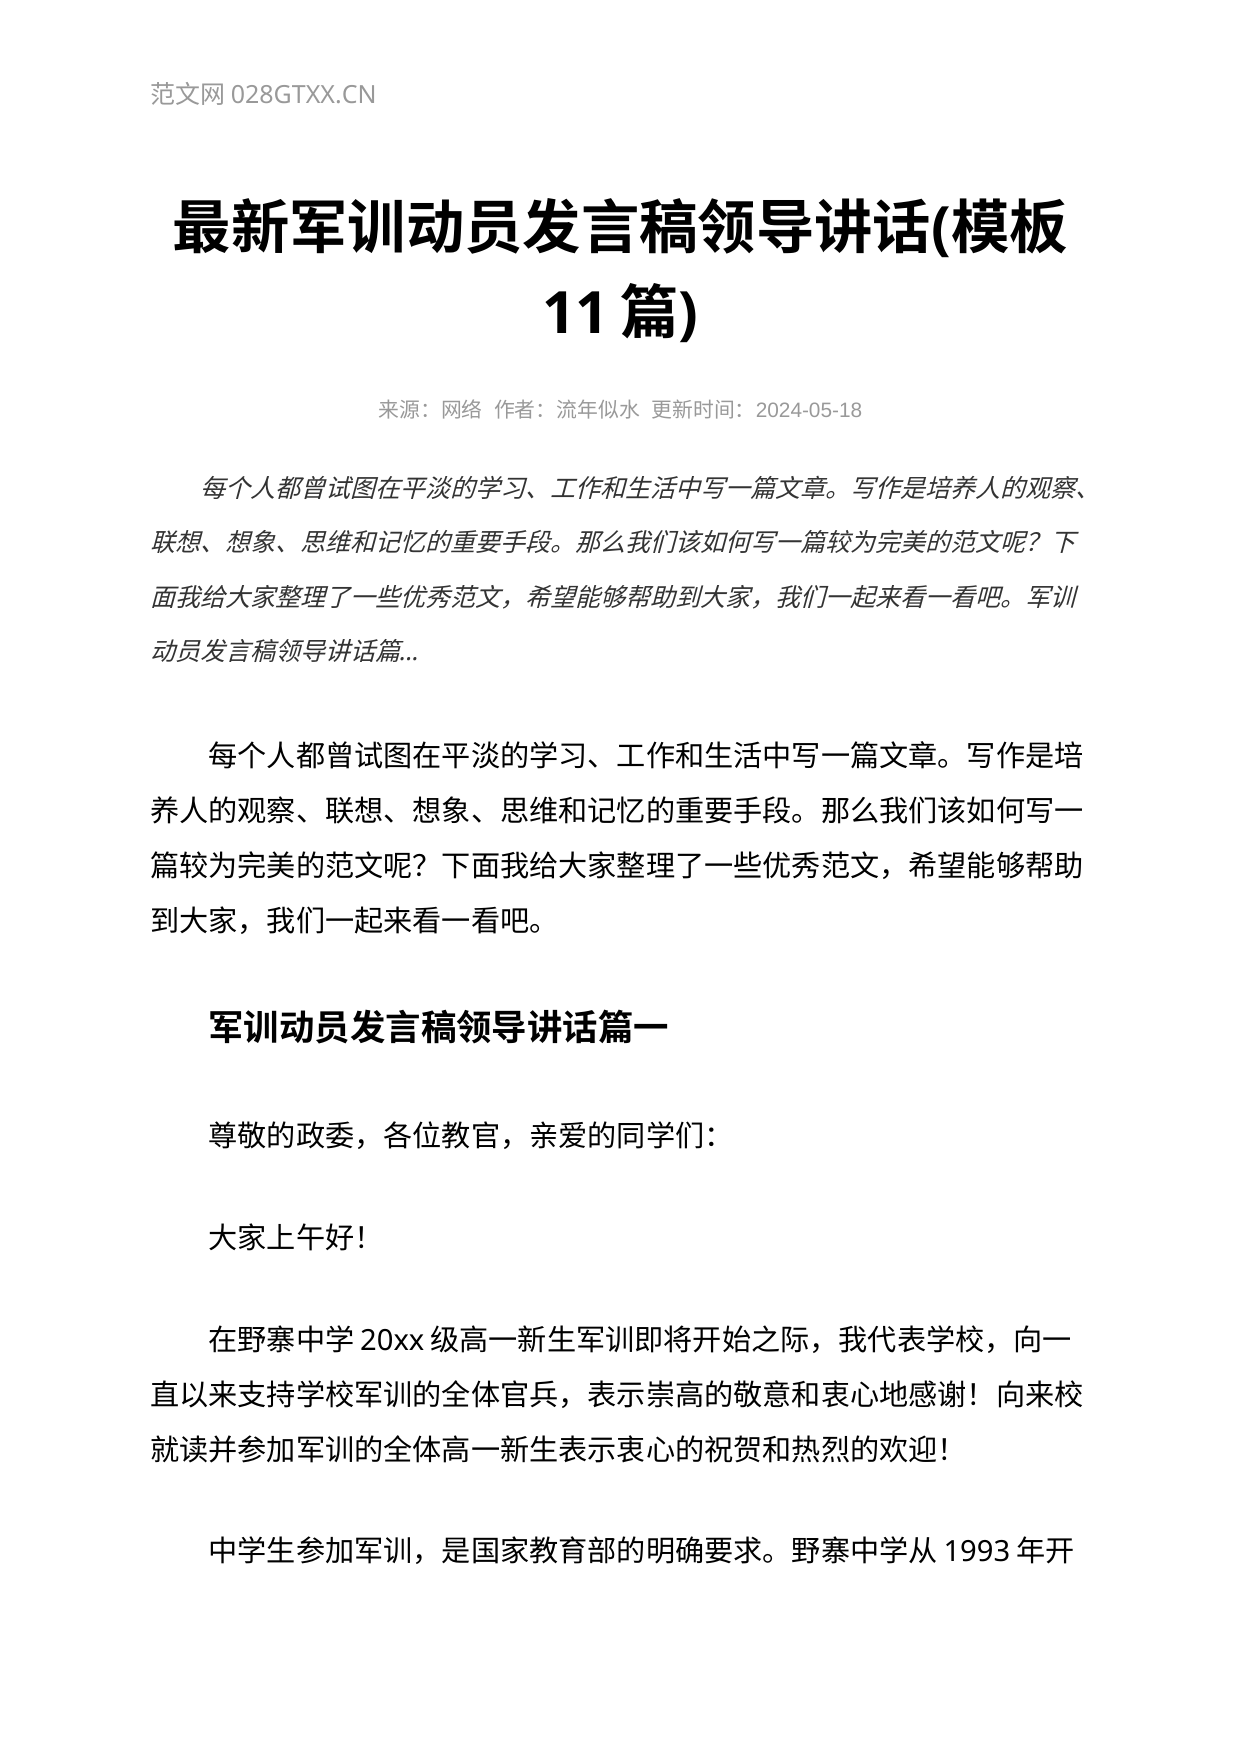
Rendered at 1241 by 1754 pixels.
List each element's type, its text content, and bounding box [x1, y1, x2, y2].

text 军训动员发言稿领导讲话篇一 [150, 999, 1090, 1051]
text 来源：网络 作者：流年似水 更新时间：2024-05-18 [150, 398, 1090, 422]
text 每个人都曾试图在平淡的学习、工作和生活中写一篇文章。写作是培养人的观察、联想、想象、思维和记忆的重要手段。那么我们该如何写一篇较为完美的范文呢？下面我给大家整理了一些优秀范文，希望能够帮助到大家，我们一起来看一看吧。 [150, 733, 1090, 940]
subtitle 最新军训动员发言稿领导讲话(模板11篇) [150, 181, 1090, 351]
text 尊敬的政委，各位教官，亲爱的同学们： [150, 1113, 1090, 1155]
text 在野寨中学20xx级高一新生军训即将开始之际，我代表学校，向一直以来支持学校军训的全体官兵，表示崇高的敬意和衷心地感谢！向来校就读并参加军训的全体高一新生表示衷心的祝贺和热烈的欢迎！ [150, 1316, 1090, 1468]
text 每个人都曾试图在平淡的学习、工作和生活中写一篇文章。写作是培养人的观察、联想、想象、思维和记忆的重要手段。那么我们该如何写一篇较为完美的范文呢？下面我给大家整理了一些优秀范文，希望能够帮助到大家，我们一起来看一看吧。军训动员发言稿领导讲话篇... [150, 468, 1090, 668]
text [150, 1528, 1090, 1570]
text 大家上午好！ [150, 1214, 1090, 1257]
